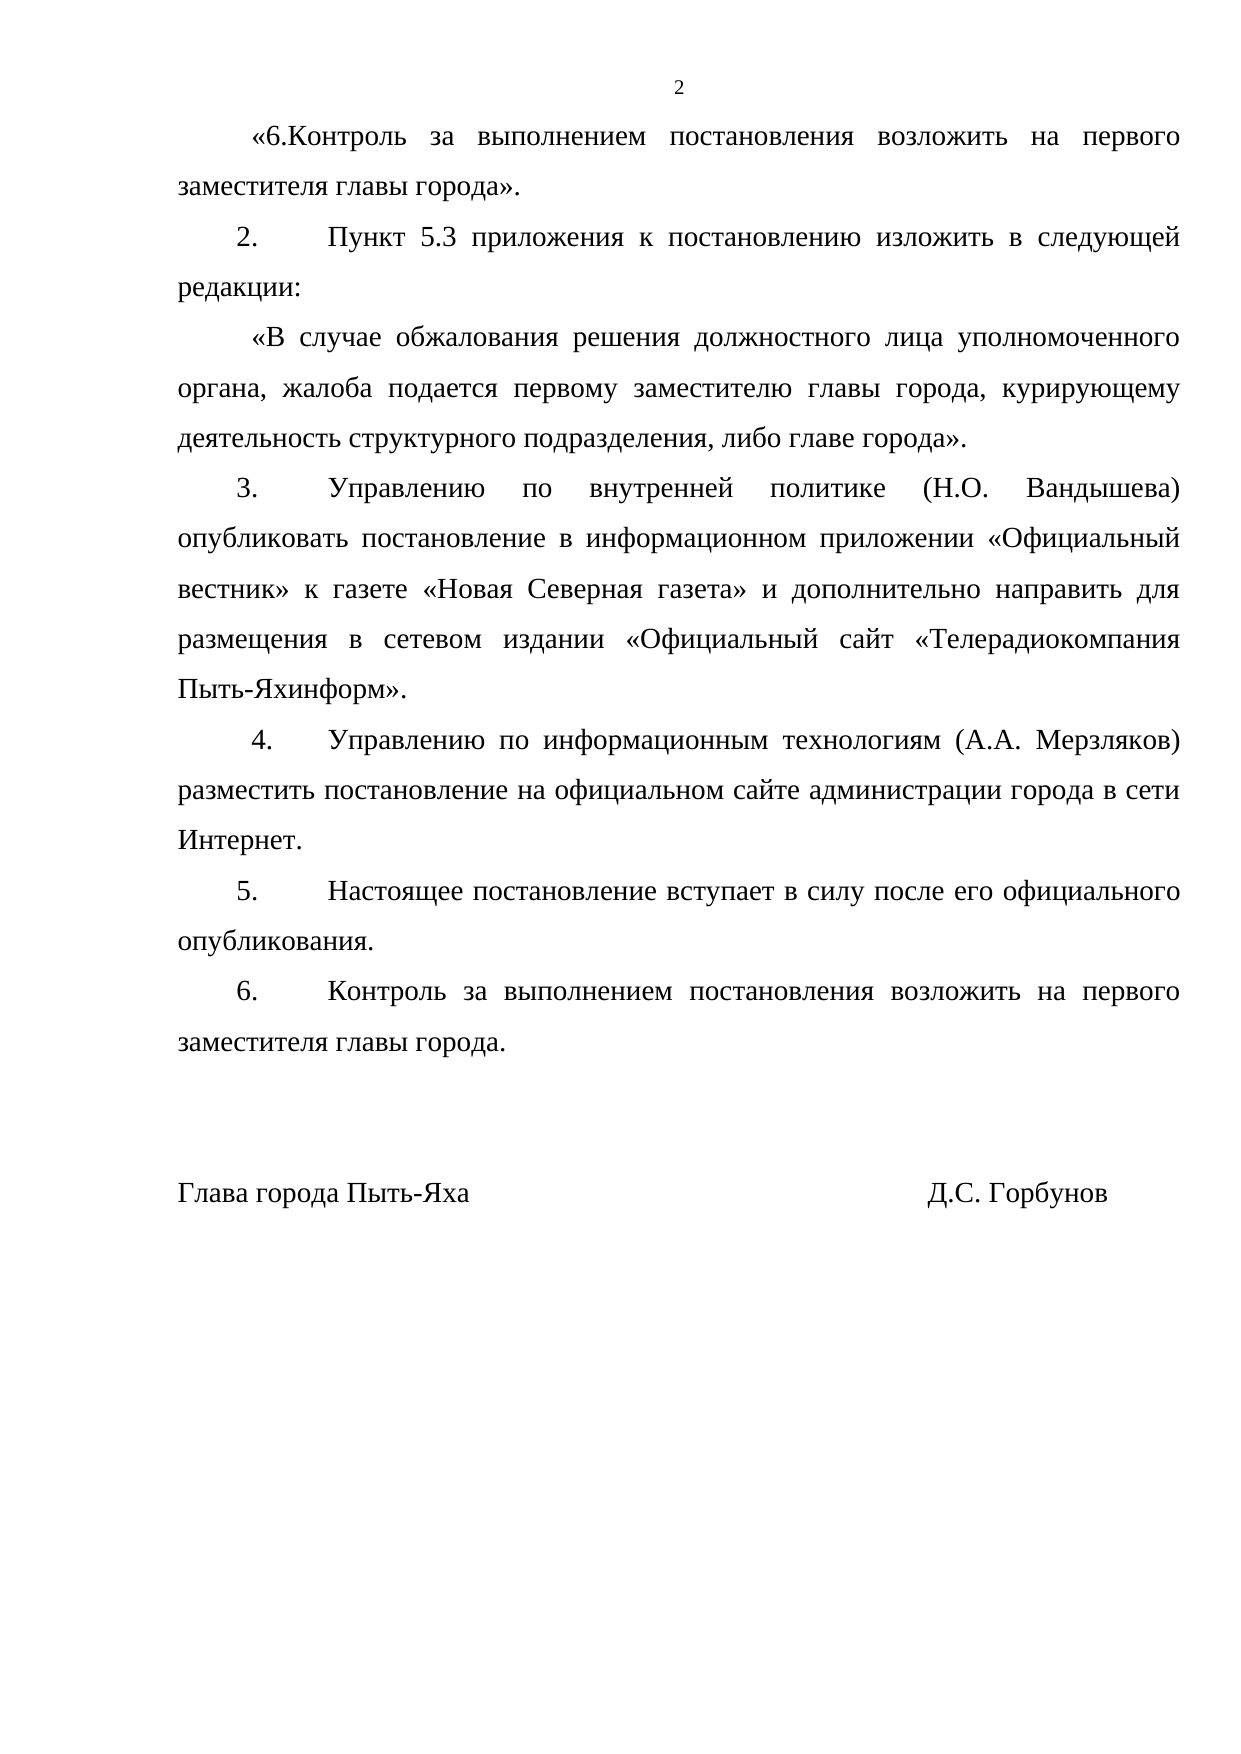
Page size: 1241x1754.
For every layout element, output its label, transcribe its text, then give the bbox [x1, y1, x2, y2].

text «6.Контроль за выполнением постановления возложить на первого заместителя главы города». [177, 118, 1181, 202]
list Пункт 5.3 приложения к постановлению изложить в следующей редакции: [177, 219, 1181, 303]
list Контроль за выполнением постановления возложить на первого заместителя главы города. [177, 973, 1181, 1057]
list Управлению по внутренней политике (Н.О. Вандышева) опубликовать постановление в информационном приложении «Официальный вестник» к газете «Новая Северная газета» и дополнительно направить для размещения в сетевом издании «Официальный сайт «Телерадиокомпания Пыть-Яхинформ». [177, 470, 1181, 705]
text Глава города Пыть-Яха Д.С. Горбунов [177, 1175, 1181, 1208]
text «В случае обжалования решения должностного лица уполномоченного органа, жалоба подается первому заместителю главы города, курирующему деятельность структурного подразделения, либо главе города». [177, 319, 1181, 453]
list Управлению по информационным технологиям (А.А. Мерзляков) разместить постановление на официальном сайте администрации города в сети Интернет. [177, 722, 1181, 856]
list Настоящее постановление вступает в силу после его официального опубликования. [177, 873, 1181, 957]
